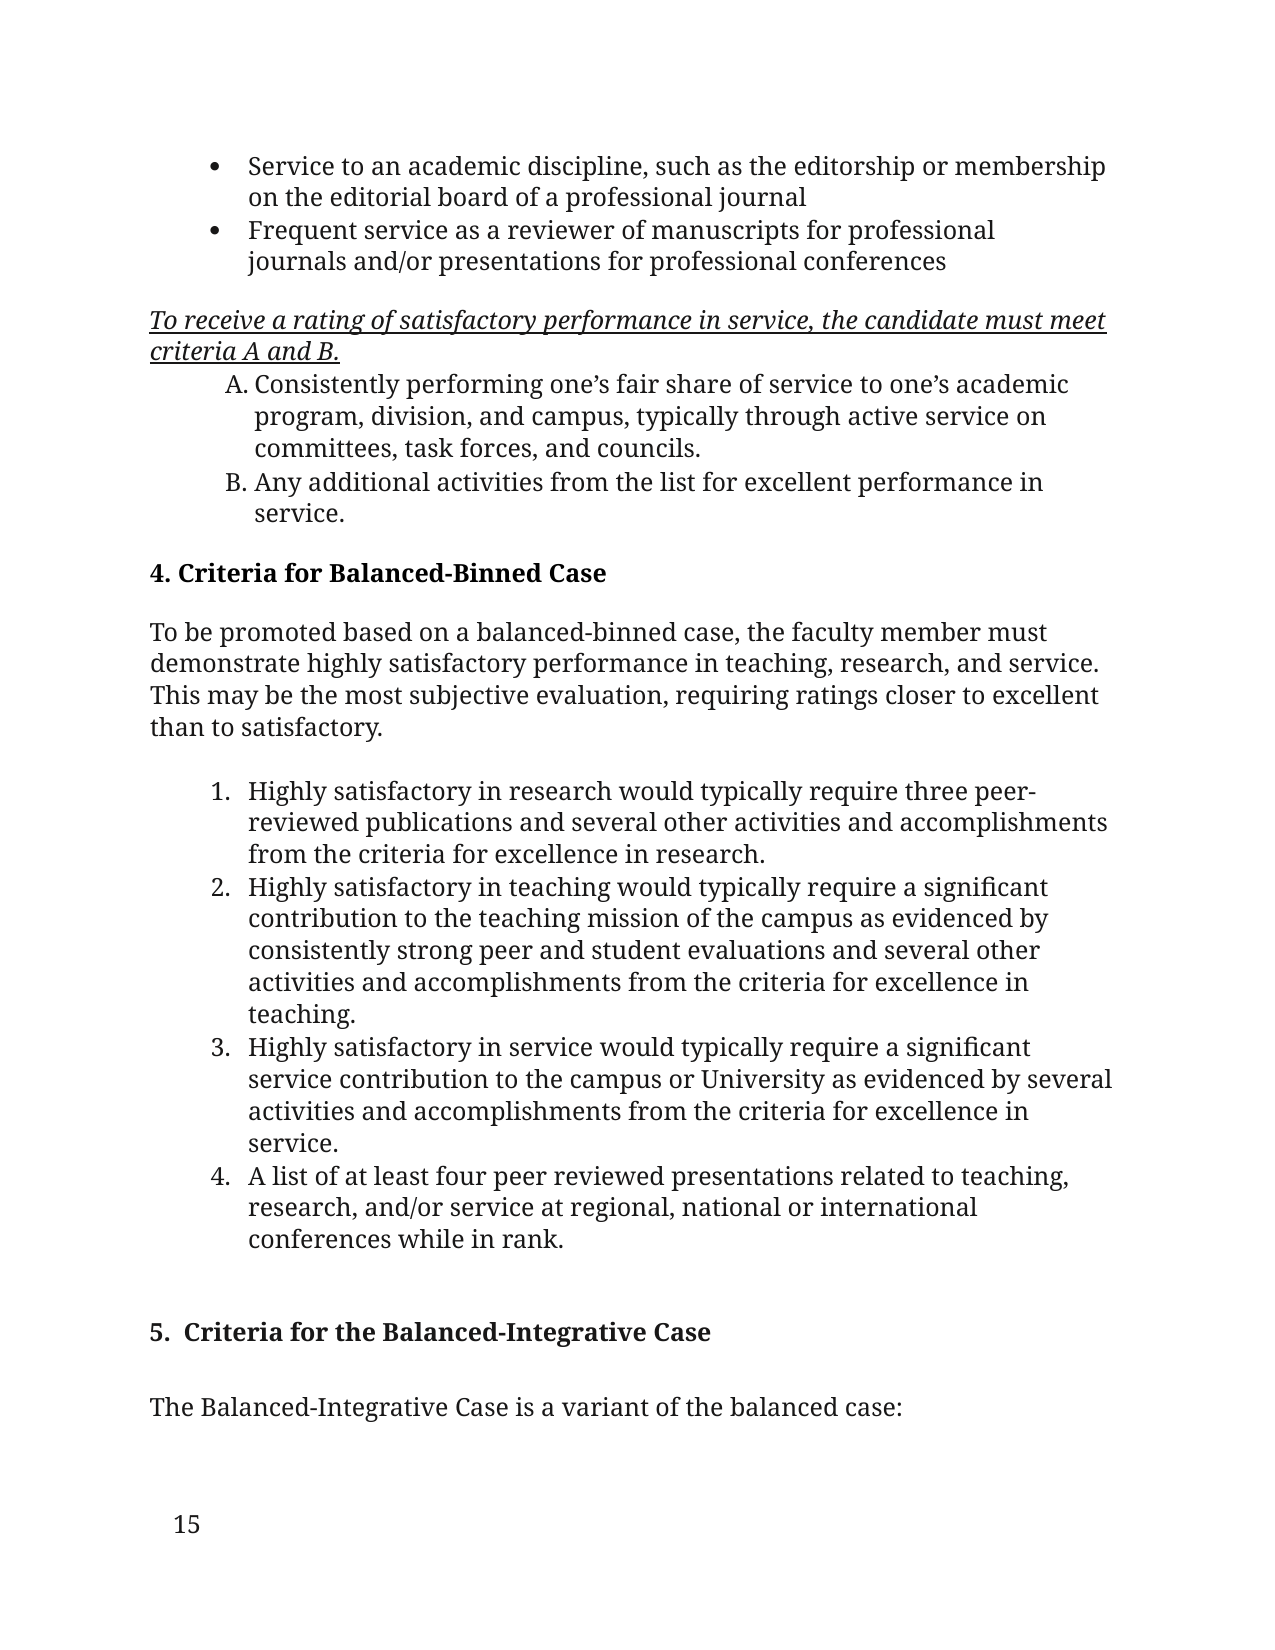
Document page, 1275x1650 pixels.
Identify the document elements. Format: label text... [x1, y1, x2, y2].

text To be promoted based on a balanced-binned case, the faculty member must demonstrate highly satisfactory performance in teaching, research, and service. This may be the most subjective evaluation, requiring ratings closer to excellent than to satisfactory. [149, 616, 1119, 744]
text To receive a rating of satisfactory performance in service, the candidate must meet criteria A and B. [148, 305, 1125, 367]
list Highly satisfactory in service would typically require a significant service contribution to the campus or University as evidenced by several activities and accomplishments from the criteria for excellence in service. [210, 1031, 1119, 1159]
list Highly satisfactory in teaching would typically require a significant contribution to the teaching mission of the campus as evidenced by consistently strong peer and student evaluations and several other activities and accomplishments from the criteria for excellence in teaching. [210, 871, 1119, 1031]
subtitle 4. Criteria for Balanced-Binned Case [150, 557, 1125, 588]
text The Balanced-Integrative Case is a variant of the balanced case: [149, 1389, 1125, 1423]
text 5. Criteria for the Balanced-Integrative Case [149, 1316, 1119, 1348]
list Any additional activities from the list for excellent performance in service. [225, 466, 1119, 530]
list Service to an academic discipline, such as the editorship or membership on the editorial board of a professional journal [210, 150, 1119, 214]
list Consistently performing one’s fair share of service to one’s academic program, division, and campus, typically through active service on committees, task forces, and councils. [225, 368, 1119, 464]
list Frequent service as a reviewer of manuscripts for professional journals and/or presentations for professional conferences [210, 214, 1092, 278]
list A list of at least four peer reviewed presentations related to teaching, research, and/or service at regional, national or international conferences while in rank. [210, 1159, 1119, 1256]
list Highly satisfactory in research would typically require three peer-reviewed publications and several other activities and accomplishments from the criteria for excellence in research. [210, 775, 1119, 871]
